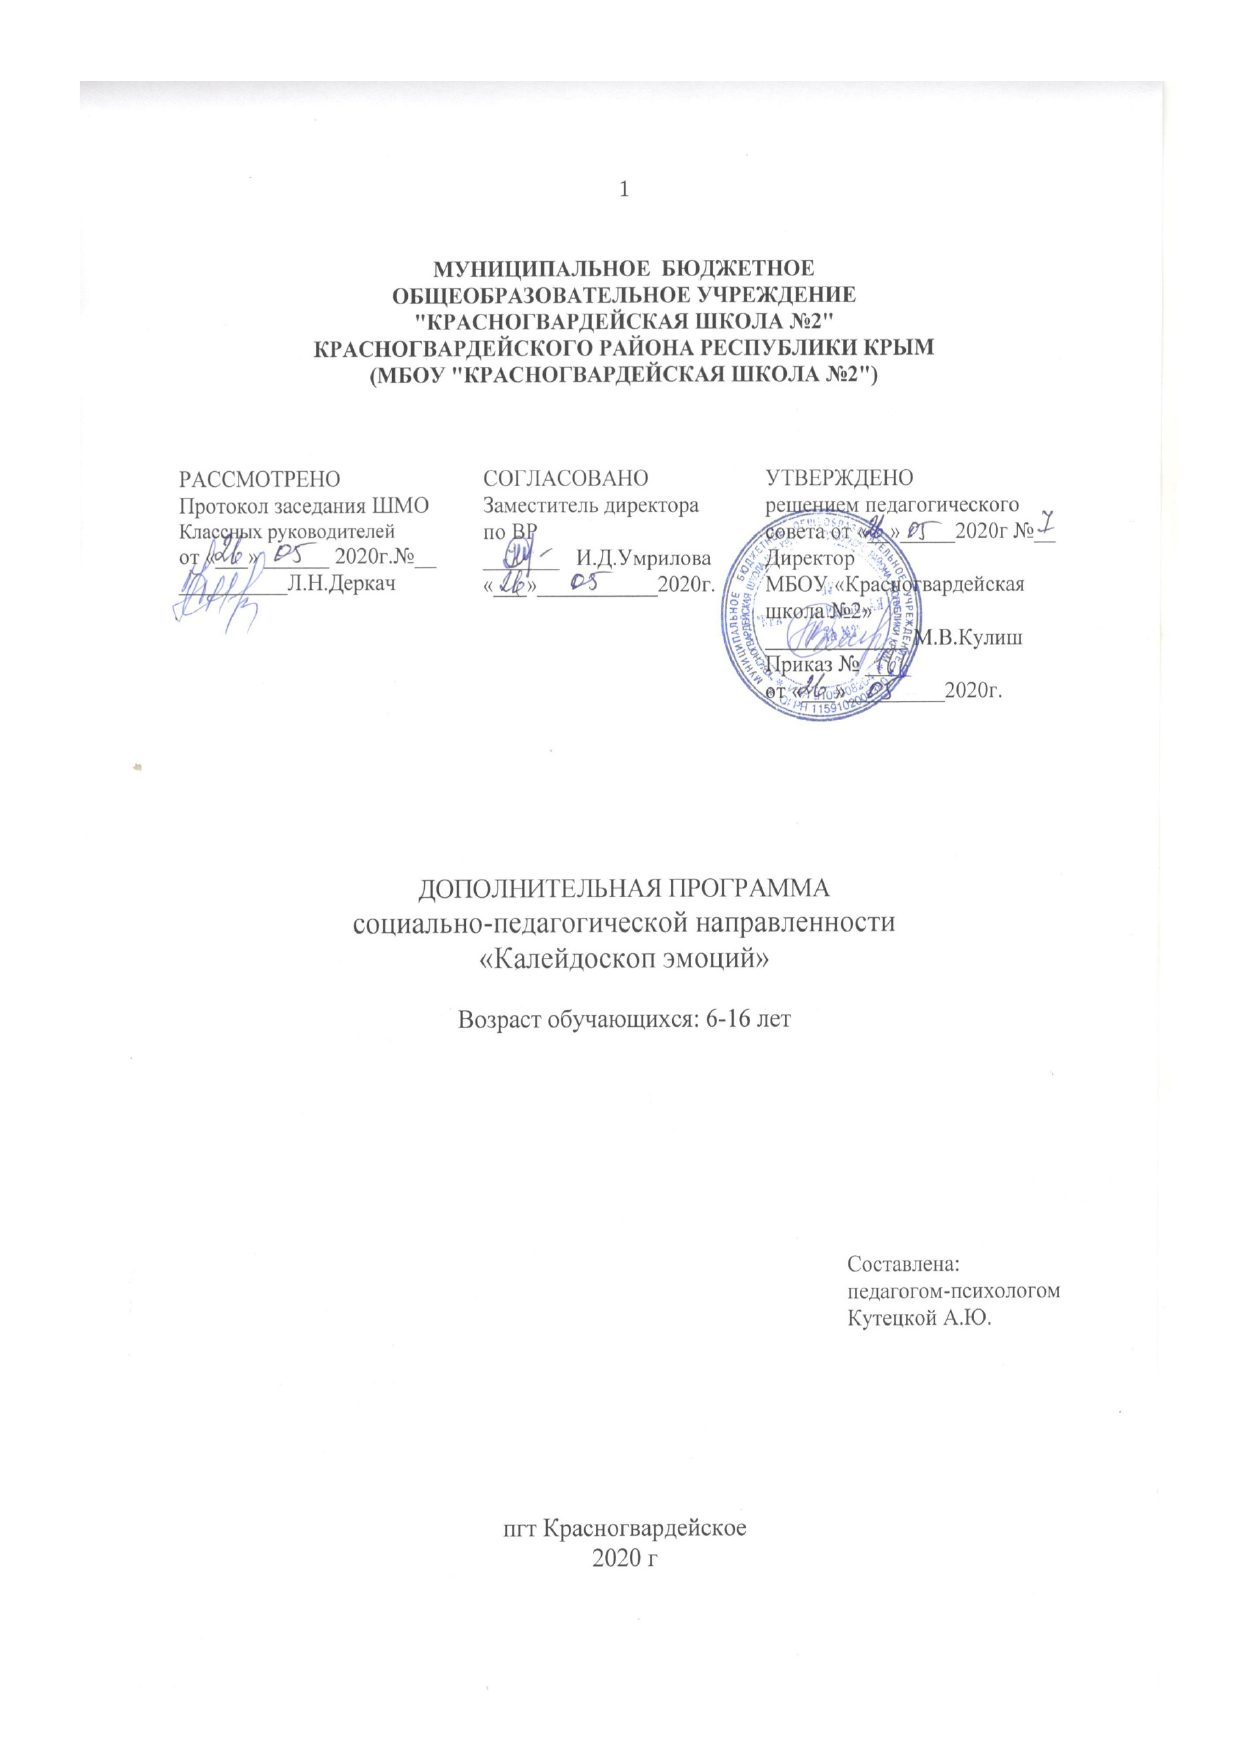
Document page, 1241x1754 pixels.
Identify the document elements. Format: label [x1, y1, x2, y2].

picture [79, 81, 1193, 1704]
